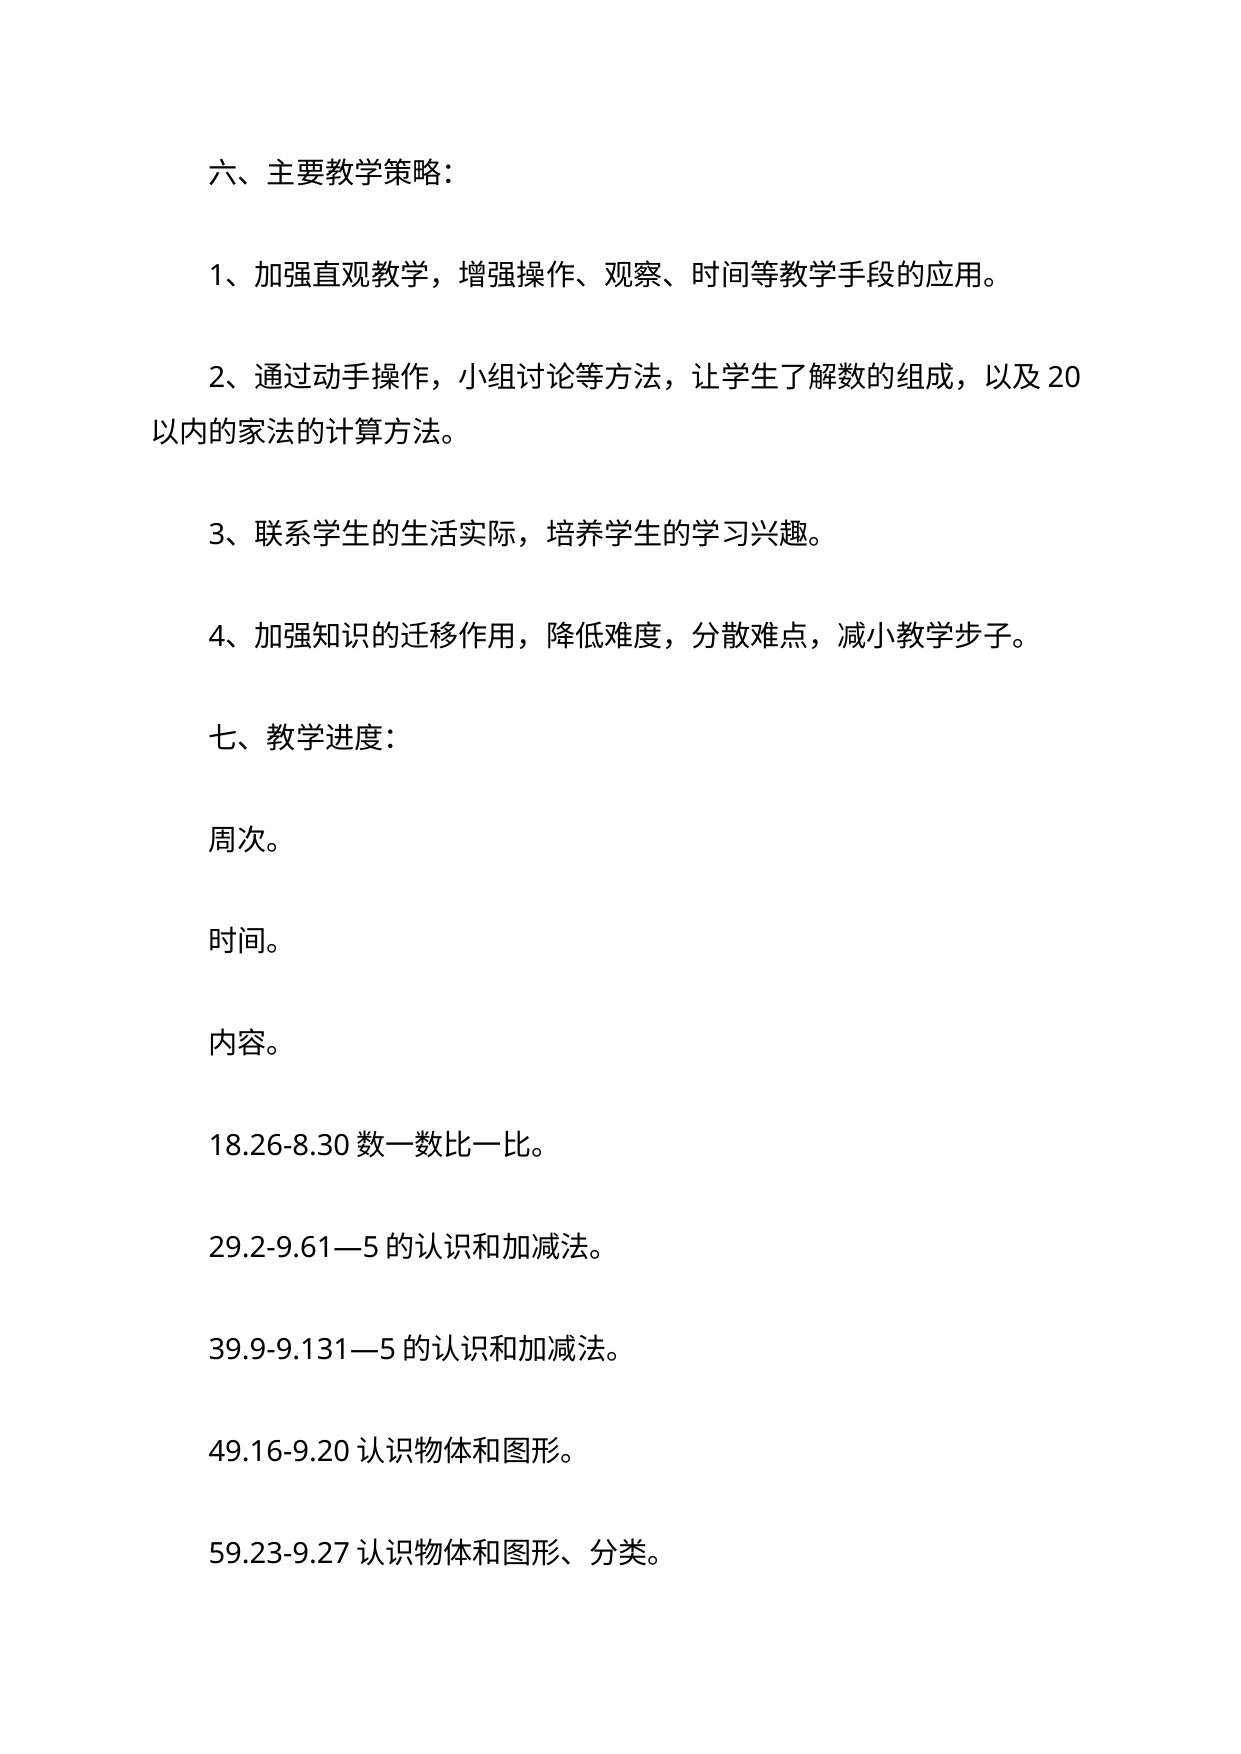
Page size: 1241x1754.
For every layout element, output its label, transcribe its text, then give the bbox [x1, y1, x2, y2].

text 18.26-8.30数一数比一比。 [150, 1122, 1090, 1164]
text 49.16-9.20认识物体和图形。 [150, 1427, 1090, 1470]
text 内容。 [150, 1020, 1090, 1062]
text 周次。 [150, 816, 1090, 858]
text 3、联系学生的生活实际，培养学生的学习兴趣。 [150, 511, 1090, 553]
text 七、教学进度： [150, 714, 1090, 757]
text 2、通过动手操作，小组讨论等方法，让学生了解数的组成，以及20以内的家法的计算方法。 [150, 354, 1090, 451]
text 时间。 [150, 918, 1090, 960]
text 39.9-9.131—5的认识和加减法。 [150, 1326, 1090, 1368]
text 4、加强知识的迁移作用，降低难度，分散难点，减小教学步子。 [150, 612, 1090, 655]
text 59.23-9.27认识物体和图形、分类。 [150, 1529, 1090, 1572]
text 六、主要教学策略： [150, 150, 1090, 192]
text 29.2-9.61—5的认识和加减法。 [150, 1223, 1090, 1266]
text 1、加强直观教学，增强操作、观察、时间等教学手段的应用。 [150, 252, 1090, 294]
